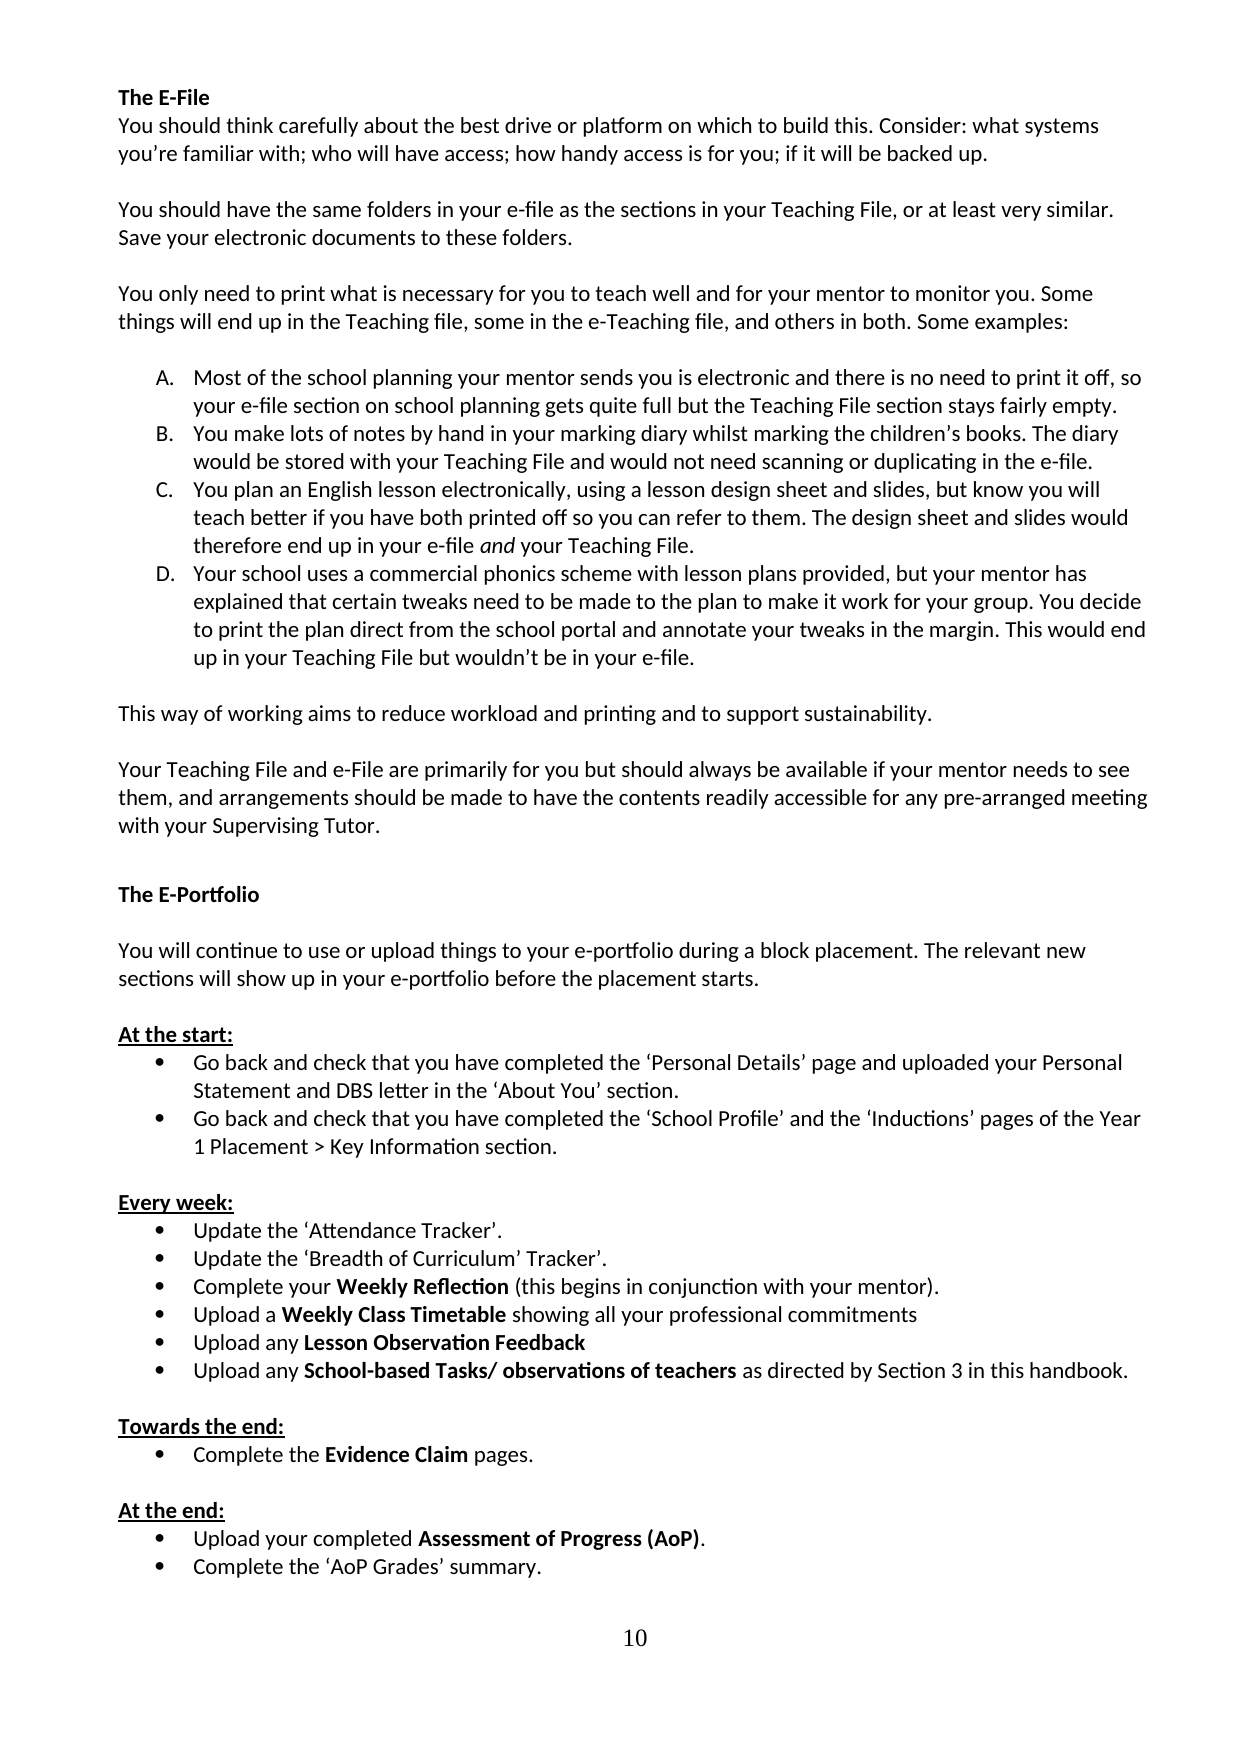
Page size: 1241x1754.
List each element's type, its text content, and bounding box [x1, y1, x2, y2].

text Towards the end: [118, 1412, 1152, 1440]
list Complete the Evidence Claim pages. [156, 1440, 1152, 1468]
list Upload a Weekly Class Timetable showing all your professional commitments [156, 1300, 1152, 1328]
text At the end: [118, 1496, 1152, 1524]
list Upload any School-based Tasks/ observations of teachers as directed by Section 3 in this handbook. [156, 1356, 1152, 1384]
list Upload any Lesson Observation Feedback [156, 1328, 1152, 1356]
text The E-Portfolio [118, 880, 1152, 908]
text At the start: [118, 1020, 1152, 1048]
list Complete your Weekly Reflection (this begins in conjunction with your mentor). [156, 1272, 1152, 1300]
text You should think carefully about the best drive or platform on which to build this. Consider: what systems you’re familiar with; who will have access; how handy access is for you; if it will be backed up. [118, 111, 1152, 167]
list Update the ‘Attendance Tracker’. [156, 1216, 1152, 1244]
list Go back and check that you have completed the ‘School Profile’ and the ‘Inductions’ pages of the Year 1 Placement > Key Information section. [156, 1104, 1152, 1160]
list Upload your completed Assessment of Progress (AoP). [156, 1524, 1152, 1552]
text Your Teaching File and e-File are primarily for you but should always be available if your mentor needs to see them, and arrangements should be made to have the contents readily accessible for any pre-arranged meeting with your Supervising Tutor. [118, 755, 1152, 839]
text You should have the same folders in your e-file as the sections in your Teaching File, or at least very similar. Save your electronic documents to these folders. [118, 195, 1152, 251]
text The E-File [118, 83, 1152, 111]
list You make lots of notes by hand in your marking diary whilst marking the children’s books. The diary would be stored with your Teaching File and would not need scanning or duplicating in the e-file. [156, 419, 1152, 475]
list You plan an English lesson electronically, using a lesson design sheet and slides, but know you will teach better if you have both printed off so you can refer to them. The design sheet and slides would therefore end up in your e-file and your Teaching File. [156, 475, 1152, 559]
list Your school uses a commercial phonics scheme with lesson plans provided, but your mentor has explained that certain tweaks need to be made to the plan to make it work for your group. You decide to print the plan direct from the school portal and annotate your tweaks in the margin. This would end up in your Teaching File but wouldn’t be in your e-file. [156, 559, 1152, 671]
text You will continue to use or upload things to your e-portfolio during a block placement. The relevant new sections will show up in your e-portfolio before the placement starts. [118, 936, 1152, 992]
list Complete the ‘AoP Grades’ summary. [156, 1552, 1152, 1580]
text You only need to print what is necessary for you to teach well and for your mentor to monitor you. Some things will end up in the Teaching file, some in the e-Teaching file, and others in both. Some examples: [118, 279, 1152, 335]
list Go back and check that you have completed the ‘Personal Details’ page and uploaded your Personal Statement and DBS letter in the ‘About You’ section. [156, 1048, 1152, 1104]
text Every week: [118, 1188, 1152, 1216]
text This way of working aims to reduce workload and printing and to support sustainability. [118, 699, 1152, 727]
list Update the ‘Breadth of Curriculum’ Tracker’. [156, 1244, 1152, 1272]
list Most of the school planning your mentor sends you is electronic and there is no need to print it off, so your e-file section on school planning gets quite full but the Teaching File section stays fairly empty. [156, 363, 1152, 419]
